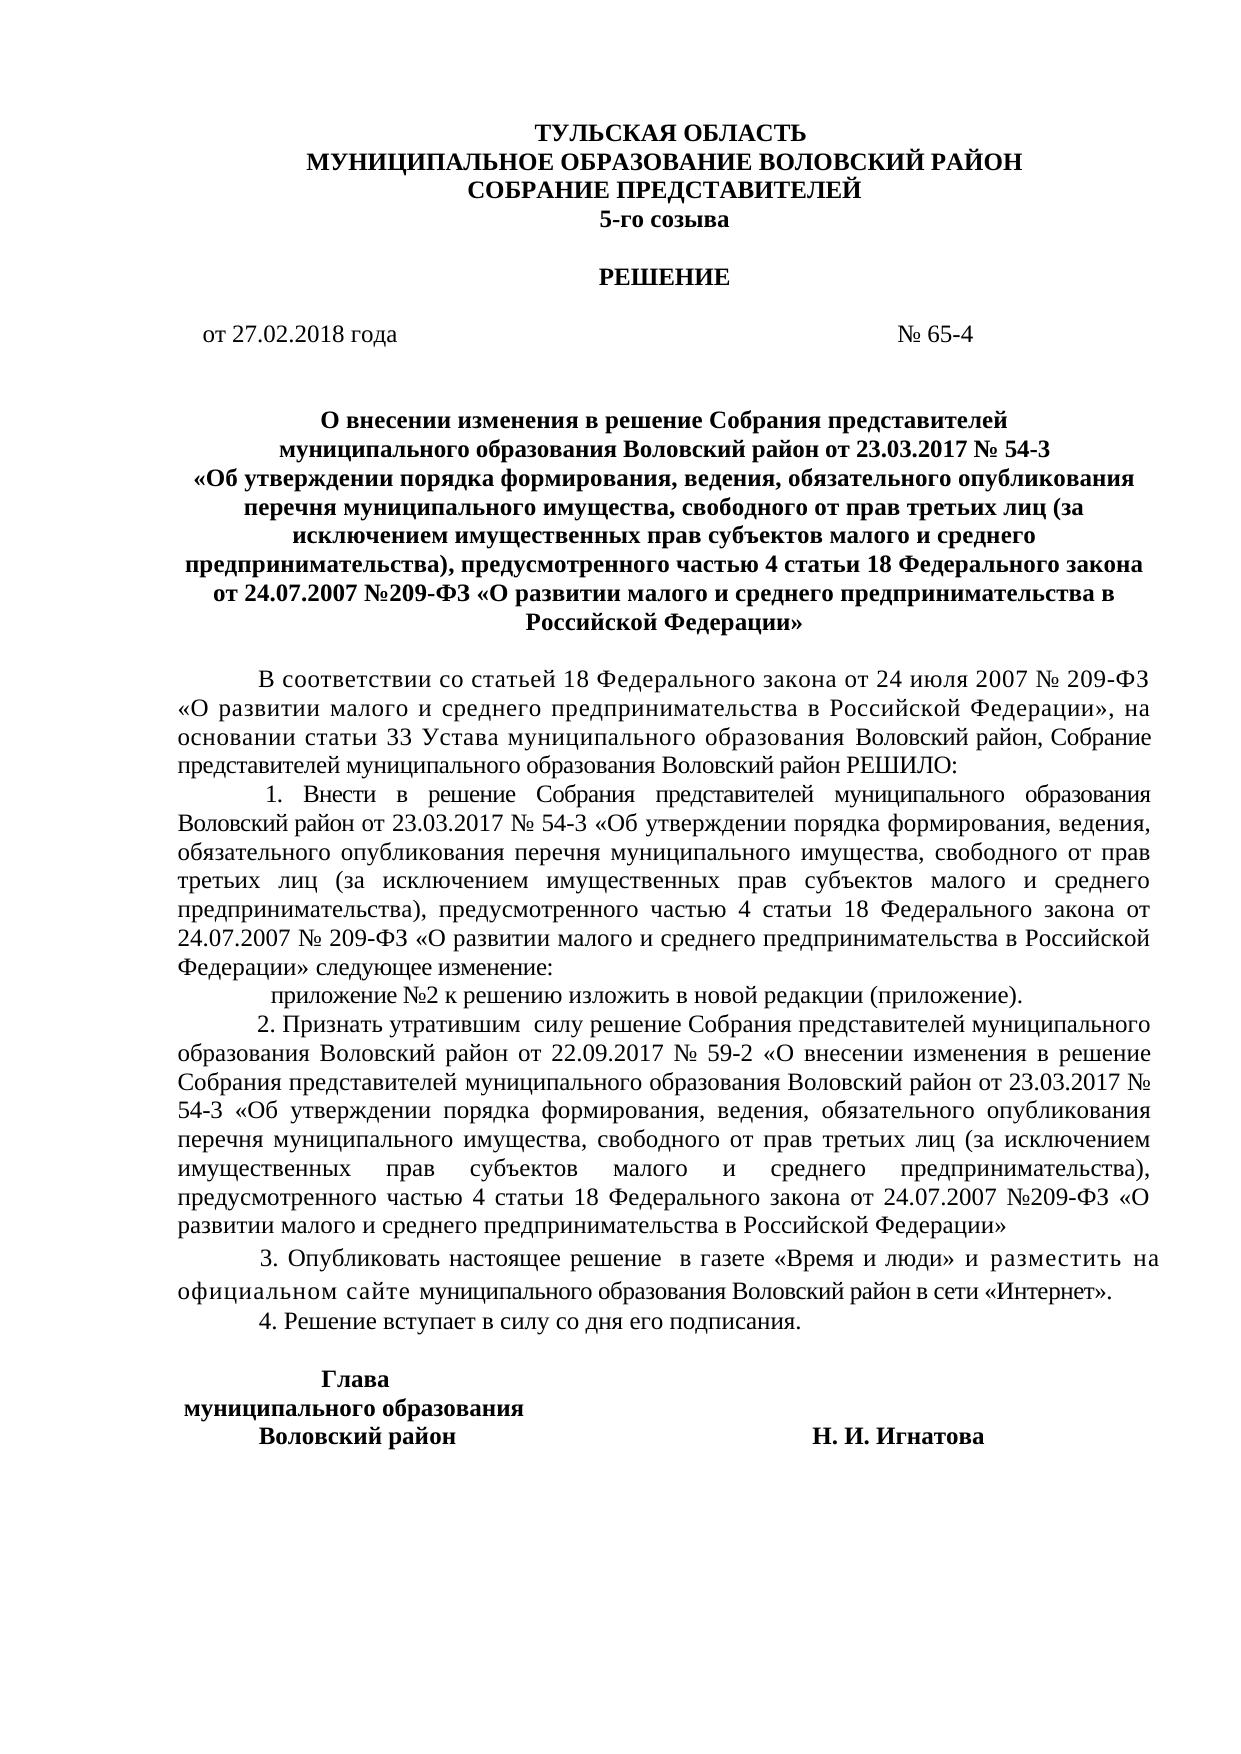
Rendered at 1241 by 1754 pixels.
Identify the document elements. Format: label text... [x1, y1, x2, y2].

text 3. Опубликовать настоящее решение в газете «Время и люди» и разместить на официальном сайте муниципального образования Воловский район в сети «Интернет». [177, 1239, 1159, 1306]
text МУНИЦИПАЛЬНОЕ ОБРАЗОВАНИЕ ВОЛОВСКИЙ РАЙОН [177, 147, 1152, 176]
text Глава [177, 1364, 1152, 1393]
text 2. Признать утратившим силу решение Собрания представителей муниципального образования Воловский район от 22.09.2017 № 59-2 «О внесении изменения в решение Собрания представителей муниципального образования Воловский район от 23.03.2017 № 54-3 «Об утверждении порядка формирования, ведения, обязательного опубликования перечня муниципального имущества, свободного от прав третьих лиц (за исключением имущественных прав субъектов малого и среднего предпринимательства), предусмотренного частью 4 статьи 18 Федерального закона от 24.07.2007 №209-ФЗ «О развитии малого и среднего предпринимательства в Российской Федерации» [177, 1009, 1152, 1239]
text В соответствии со статьей 18 Федерального закона от 24 июля 2007 № 209-ФЗ «О развитии малого и среднего предпринимательства в Российской Федерации», на основании статьи 33 Устава муниципального образования Воловский район, Собрание представителей муниципального образования Воловский район РЕШИЛО: [177, 664, 1152, 779]
text О внесении изменения в решение Собрания представителей [177, 406, 1152, 434]
text «Об утверждении порядка формирования, ведения, обязательного опубликования перечня муниципального имущества, свободного от прав третьих лиц (за исключением имущественных прав субъектов малого и среднего предпринимательства), предусмотренного частью 4 статьи 18 Федерального закона от 24.07.2007 №209-ФЗ «О развитии малого и среднего предпринимательства в Российской Федерации» [177, 463, 1152, 636]
text ТУЛЬСКАЯ ОБЛАСТЬ [177, 118, 1152, 147]
text от 27.02.2018 года № 65-4 [177, 319, 1152, 348]
text Воловский район Н. И. Игнатова [177, 1421, 1152, 1450]
text приложение №2 к решению изложить в новой редакции (приложение). [177, 981, 1152, 1009]
text муниципального образования [177, 1393, 1152, 1421]
text муниципального образования Воловский район от 23.03.2017 № 54-3 [177, 434, 1152, 463]
text СОБРАНИЕ ПРЕДСТАВИТЕЛЕЙ [177, 176, 1152, 204]
text 1. Внести в решение Собрания представителей муниципального образования Воловский район от 23.03.2017 № 54-3 «Об утверждении порядка формирования, ведения, обязательного опубликования перечня муниципального имущества, свободного от прав третьих лиц (за исключением имущественных прав субъектов малого и среднего предпринимательства), предусмотренного частью 4 статьи 18 Федерального закона от 24.07.2007 № 209-ФЗ «О развитии малого и среднего предпринимательства в Российской Федерации» следующее изменение: [177, 779, 1152, 981]
text 5-го созыва [177, 204, 1152, 233]
text 4. Решение вступает в силу со дня его подписания. [177, 1306, 1152, 1335]
text РЕШЕНИЕ [177, 262, 1152, 291]
